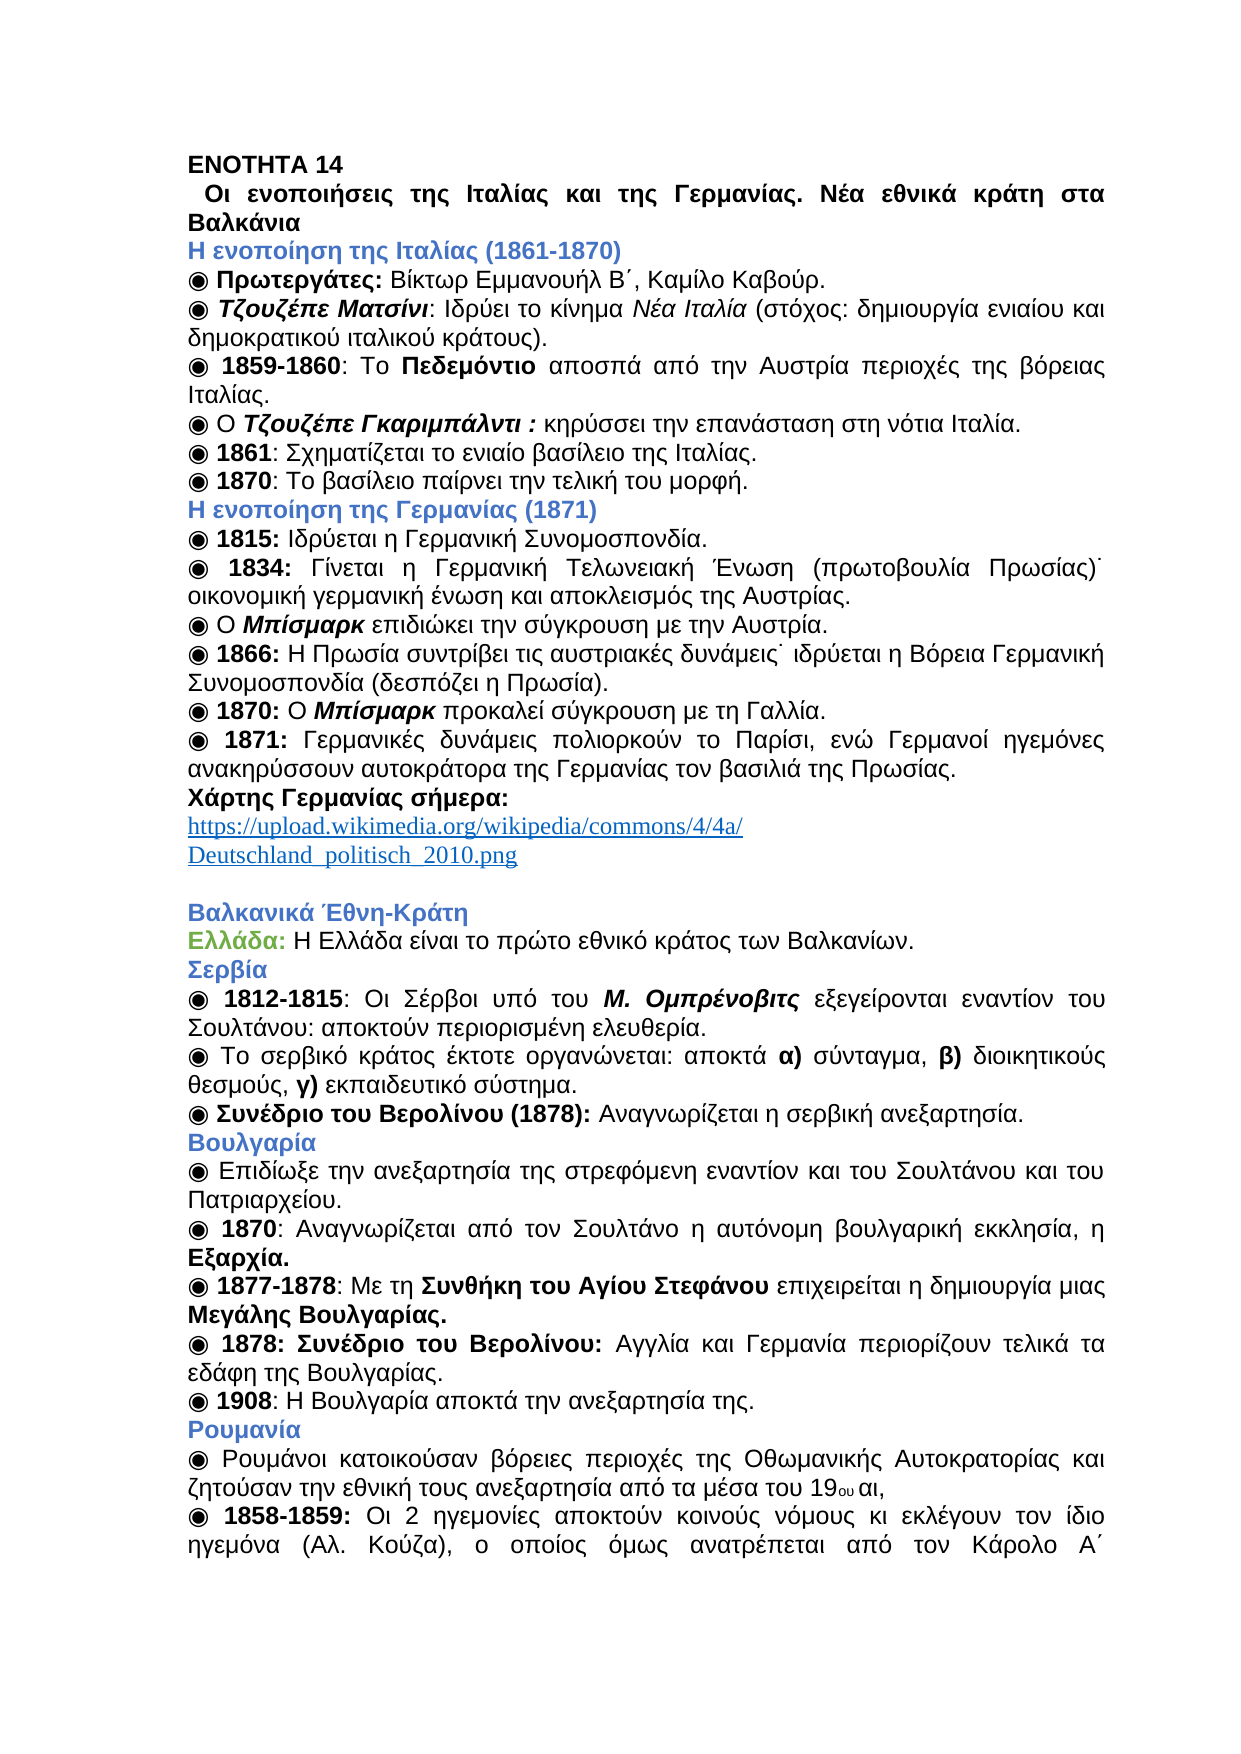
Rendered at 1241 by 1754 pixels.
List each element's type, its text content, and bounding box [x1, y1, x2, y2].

text ◉ 1859-1860: Το Πεδεμόντιο αποσπά από την Αυστρία περιοχές της βόρειας Ιταλίας. [187, 351, 1106, 409]
text ◉ 1871: Γερμανικές δυνάμεις πολιορκούν το Παρίσι, ενώ Γερμανοί ηγεμόνες ανακηρύσσουν αυτοκράτορα της Γερμανίας τον βασιλιά της Πρωσίας. [187, 725, 1106, 782]
text ◉ 1870: Αναγνωρίζεται από τον Σουλτάνο η αυτόνομη βουλγαρική εκκλησία, η Εξαρχία. [187, 1214, 1106, 1271]
text ◉ 1870: Το βασίλειο παίρνει την τελική του μορφή. [187, 466, 1106, 495]
text ◉ Επιδίωξε την ανεξαρτησία της στρεφόμενη εναντίον και του Σουλτάνου και του Πατριαρχείου. [187, 1156, 1106, 1214]
text Ρουμανία [187, 1415, 1106, 1444]
text Οι ενοποιήσεις της Ιταλίας και της Γερμανίας. Νέα εθνικά κράτη στα Βαλκάνια [187, 179, 1106, 236]
text https://upload.wikimedia.org/wikipedia/commons/4/4a/Deutschland_politisch_2010.png [187, 811, 1053, 869]
text ◉ 1866: Η Πρωσία συντρίβει τις αυστριακές δυνάμεις˙ ιδρύεται η Βόρεια Γερμανική Συνομοσπονδία (δεσπόζει η Πρωσία). [187, 639, 1106, 696]
text Βαλκανικά Έθνη-Κράτη [187, 897, 1106, 926]
text ◉ Ο Μπίσμαρκ επιδιώκει την σύγκρουση με την Αυστρία. [187, 610, 1106, 639]
text ◉ Τζουζέπε Ματσίνι: Ιδρύει το κίνημα Νέα Ιταλία (στόχος: δημιουργία ενιαίου και δημοκρατικού ιταλικού κράτους). [187, 294, 1106, 351]
text Η ενοποίηση της Ιταλίας (1861-1870) [187, 236, 1106, 265]
text Η ενοποίηση της Γερμανίας (1871) [187, 495, 1106, 524]
text ΕΝΟΤΗΤΑ 14 [187, 150, 1106, 179]
text ◉ Ο Τζουζέπε Γκαριμπάλντι : κηρύσσει την επανάσταση στη νότια Ιταλία. [187, 409, 1106, 437]
text ◉ 1812-1815: Οι Σέρβοι υπό του Μ. Ομπρένοβιτς εξεγείρονται εναντίον του Σουλτάνου: αποκτούν περιορισμένη ελευθερία. [187, 984, 1106, 1041]
text ◉ 1834: Γίνεται η Γερμανική Τελωνειακή Ένωση (πρωτοβουλία Πρωσίας)˙ οικονομική γερμανική ένωση και αποκλεισμός της Αυστρίας. [187, 552, 1106, 610]
text Χάρτης Γερμανίας σήμερα: [187, 782, 1106, 811]
text ◉ Ρουμάνοι κατοικούσαν βόρειες περιοχές της Οθωμανικής Αυτοκρατορίας και ζητούσαν την εθνική τους ανεξαρτησία από τα μέσα του 19ου αι, [187, 1444, 1106, 1501]
text ◉ 1815: Ιδρύεται η Γερμανική Συνομοσπονδία. [187, 524, 1106, 552]
text ◉ Το σερβικό κράτος έκτοτε οργανώνεται: αποκτά α) σύνταγμα, β) διοικητικούς θεσμούς, γ) εκπαιδευτικό σύστημα. [187, 1041, 1106, 1099]
text Σερβία [187, 955, 1106, 984]
text ◉ 1878: Συνέδριο του Βερολίνου: Αγγλία και Γερμανία περιορίζουν τελικά τα εδάφη της Βουλγαρίας. [187, 1329, 1106, 1386]
text Ελλάδα: Η Ελλάδα είναι το πρώτο εθνικό κράτος των Βαλκανίων. [187, 926, 1106, 955]
text ◉ 1877-1878: Με τη Συνθήκη του Αγίου Στεφάνου επιχειρείται η δημιουργία μιας Μεγάλης Βουλγαρίας. [187, 1271, 1106, 1329]
text ◉ 1908: Η Βουλγαρία αποκτά την ανεξαρτησία της. [187, 1386, 1106, 1415]
text ◉ Συνέδριο του Βερολίνου (1878): Αναγνωρίζεται η σερβική ανεξαρτησία. [187, 1099, 1106, 1127]
text ◉ 1861: Σχηματίζεται το ενιαίο βασίλειο της Ιταλίας. [187, 437, 1106, 466]
text ◉ Πρωτεργάτες: Βίκτωρ Εμμανουήλ Β΄, Καμίλο Καβούρ. [187, 265, 1106, 294]
text Βουλγαρία [187, 1127, 1106, 1156]
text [187, 1501, 1106, 1559]
text ◉ 1870: Ο Μπίσμαρκ προκαλεί σύγκρουση με τη Γαλλία. [187, 696, 1106, 725]
